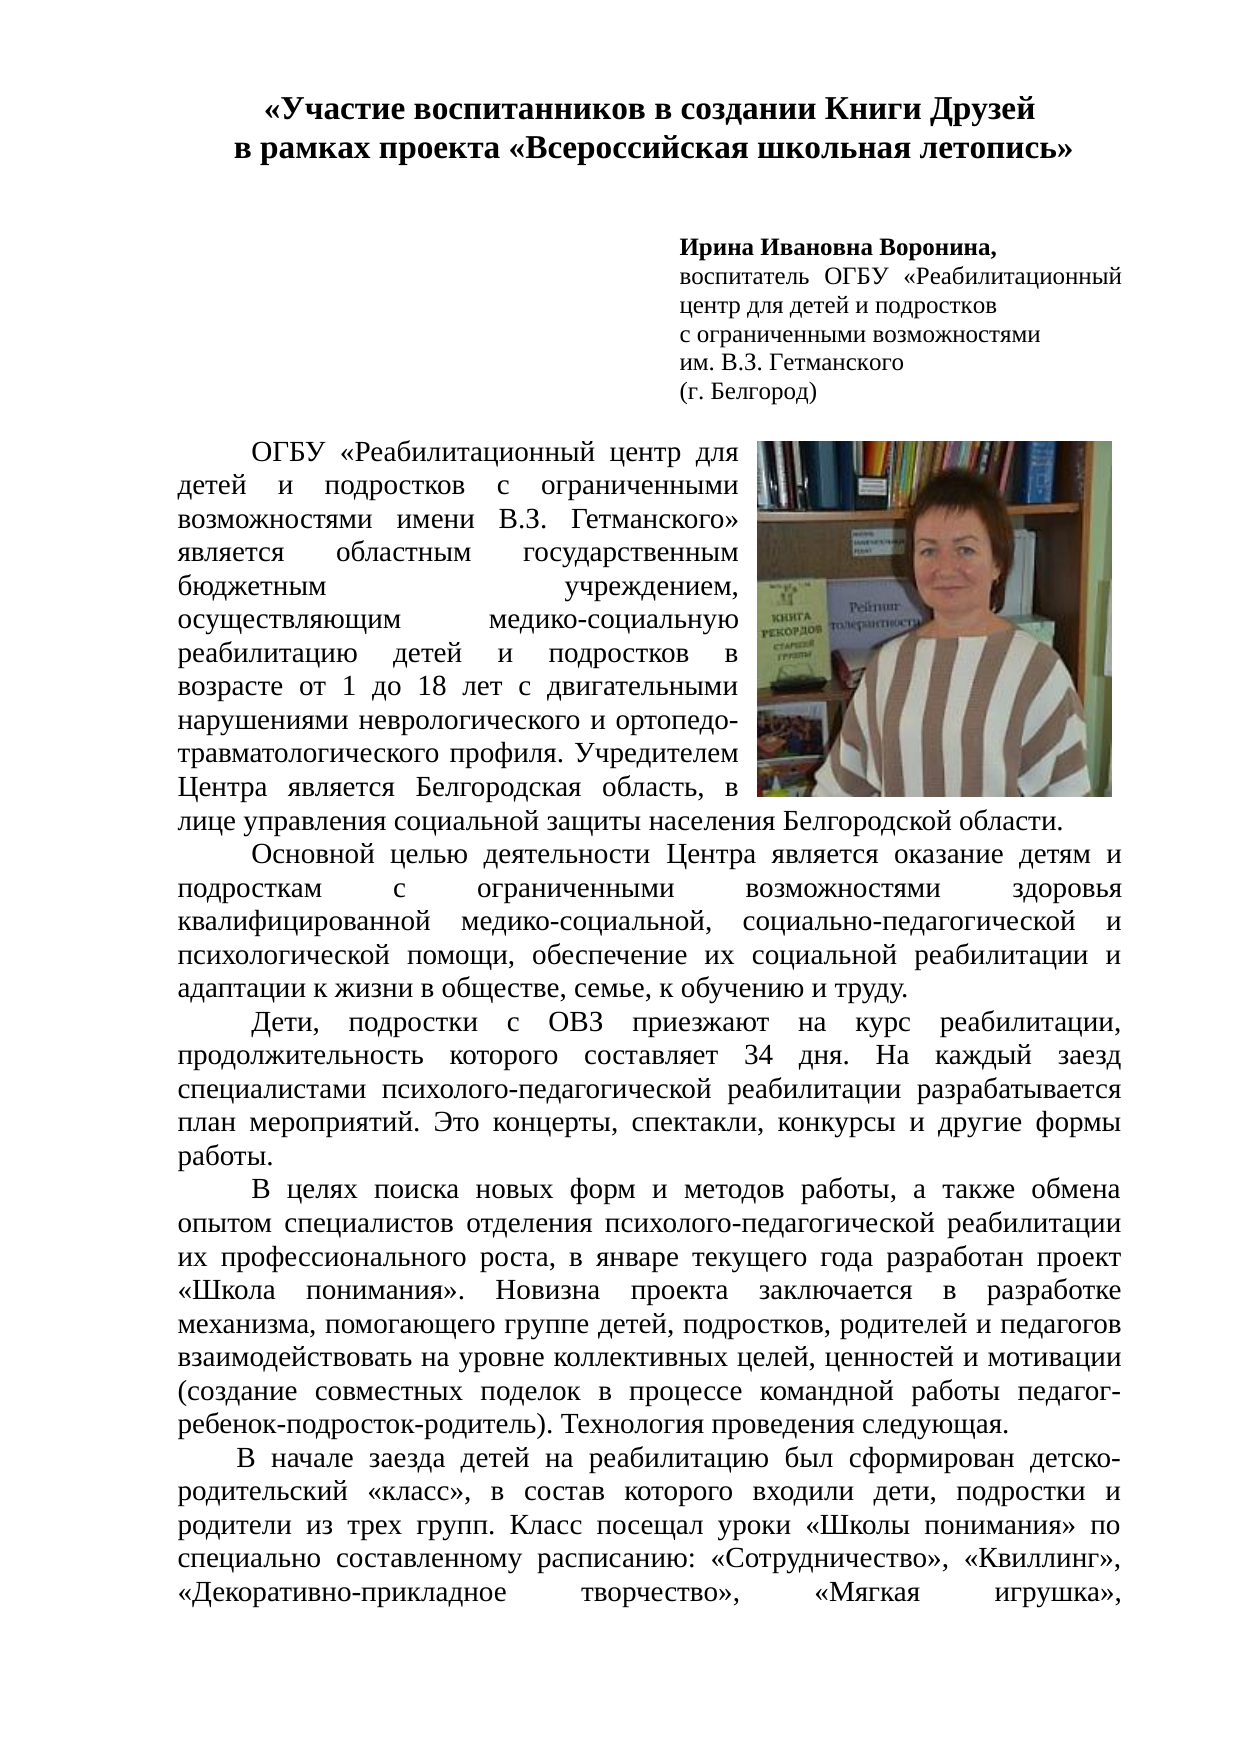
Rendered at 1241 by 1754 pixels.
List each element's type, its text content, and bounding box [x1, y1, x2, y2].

text им. В.З. Гетманского [679, 347, 1122, 376]
text с ограниченными возможностями [679, 319, 1122, 347]
text Дети, подростки с ОВЗ приезжают на курс реабилитации, продолжительность которого составляет 34 дня. На каждый заезд специалистами психолого-педагогической реабилитации разрабатывается план мероприятий. Это концерты, спектакли, конкурсы и другие формы работы. [177, 1004, 1122, 1172]
text В целях поиска новых форм и методов работы, а также обмена опытом специалистов отделения психолого-педагогической реабилитации их профессионального роста, в январе текущего года разработан проект «Школа понимания». Новизна проекта заключается в разработке механизма, помогающего группе детей, подростков, родителей и педагогов взаимодействовать на уровне коллективных целей, ценностей и мотивации (создание совместных поделок в процессе командной работы педагог-ребенок-подросток-родитель). Технология проведения следующая. [177, 1172, 1122, 1440]
text воспитатель ОГБУ «Реабилитационный центр для детей и подростков [679, 261, 1122, 319]
text (г. Белгород) [679, 376, 1122, 405]
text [177, 1440, 1122, 1608]
text ОГБУ «Реабилитационный центр для детей и подростков с ограниченными возможностями имени В.З. Гетманского» является областным государственным бюджетным учреждением, осуществляющим медико-социальную реабилитацию детей и подростков в возрасте от 1 до 18 лет с двигательными нарушениями неврологического и ортопедо-травматологического профиля. Учредителем Центра является Белгородская область, в лице управления социальной защиты населения Белгородской области. [177, 434, 1122, 836]
text «Участие воспитанников в создании Книги Друзей [177, 89, 1122, 127]
text в рамках проекта «Всероссийская школьная летопись» [177, 127, 1122, 165]
text Основной целью деятельности Центра является оказание детям и подросткам с ограниченными возможностями здоровья квалифицированной медико-социальной, социально-педагогической и психологической помощи, обеспечение их социальной реабилитации и адаптации к жизни в обществе, семье, к обучению и труду. [177, 836, 1122, 1004]
text Ирина Ивановна Воронина, [679, 232, 1122, 261]
